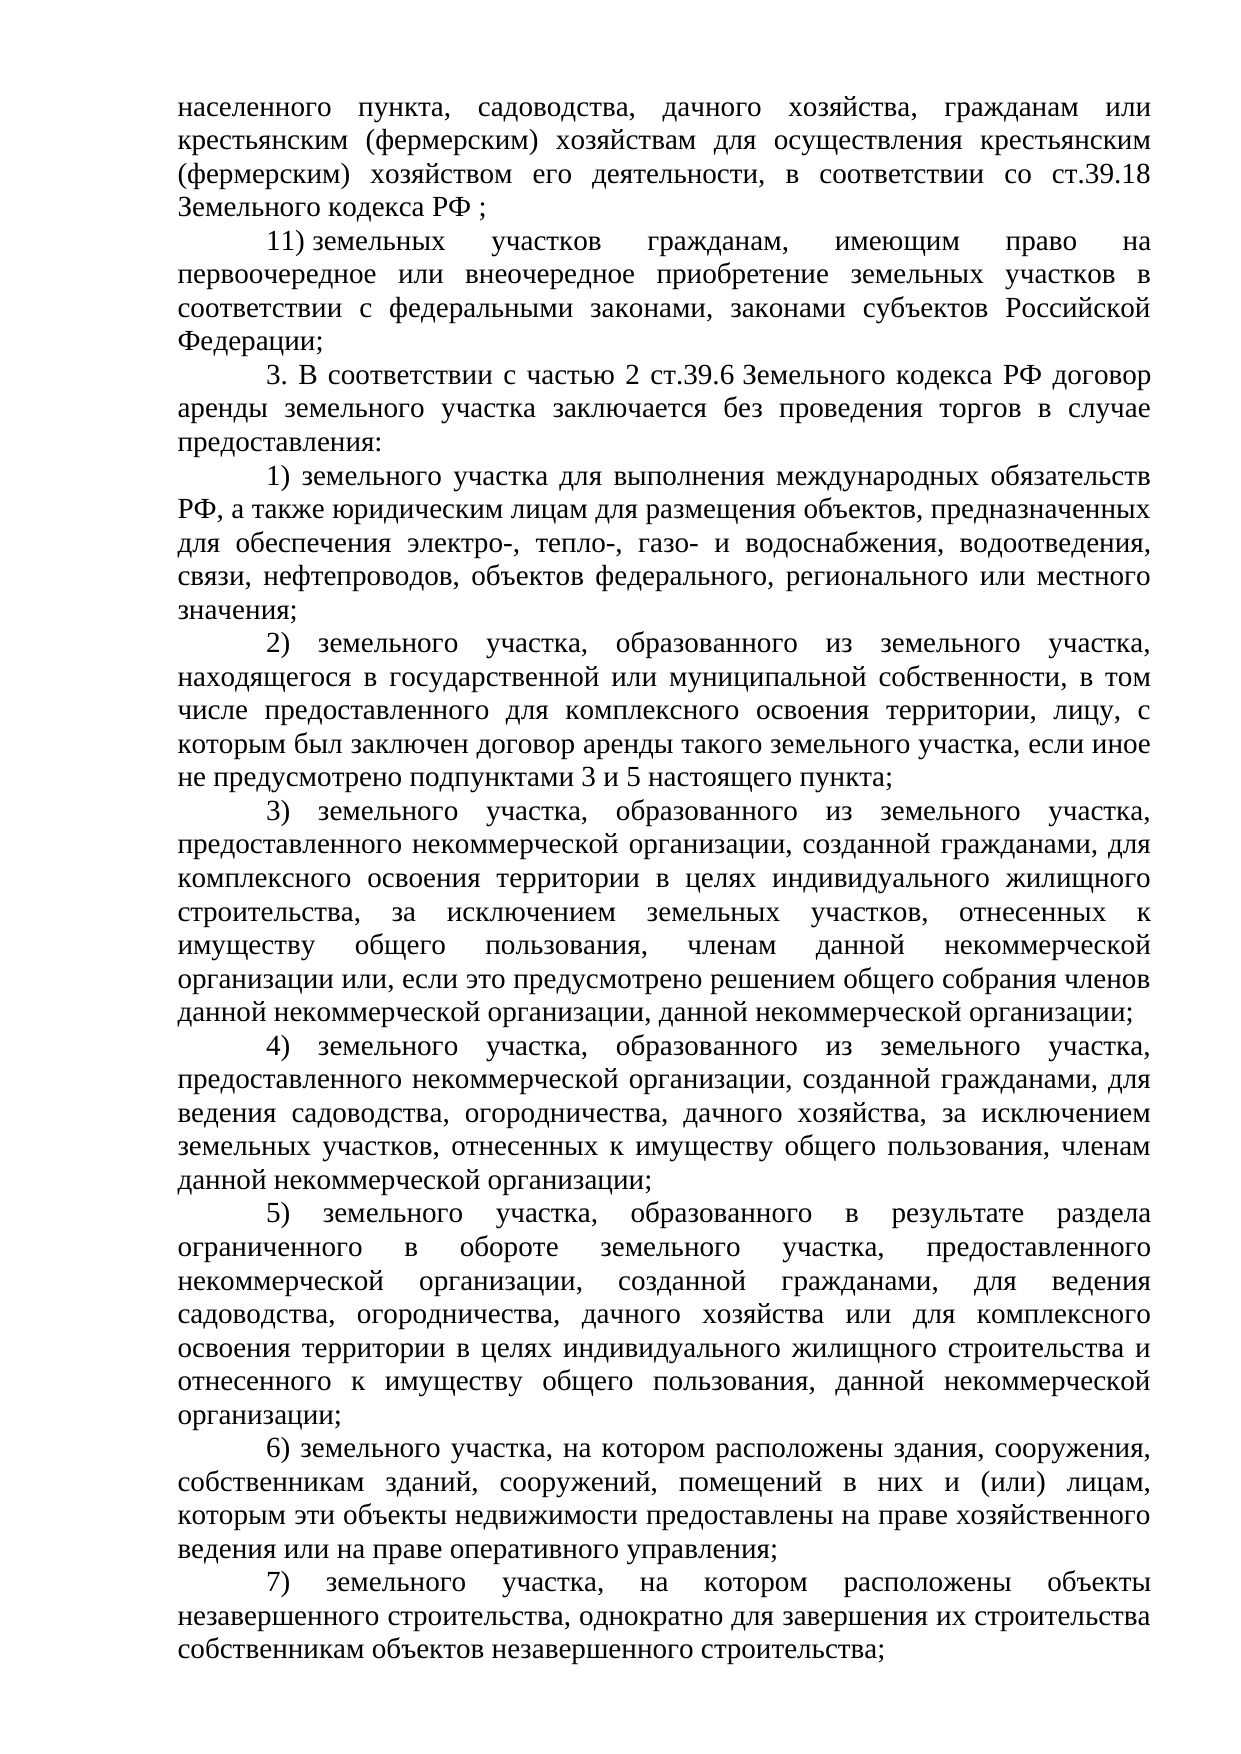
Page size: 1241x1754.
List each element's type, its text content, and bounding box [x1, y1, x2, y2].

text 3) земельного участка, образованного из земельного участка, предоставленного некоммерческой организации, созданной гражданами, для комплексного освоения территории в целях индивидуального жилищного строительства, за исключением земельных участков, отнесенных к имуществу общего пользования, членам данной некоммерческой организации или, если это предусмотрено решением общего собрания членов данной некоммерческой организации, данной некоммерческой организации; [177, 793, 1152, 1028]
text 4) земельного участка, образованного из земельного участка, предоставленного некоммерческой организации, созданной гражданами, для ведения садоводства, огородничества, дачного хозяйства, за исключением земельных участков, отнесенных к имуществу общего пользования, членам данной некоммерческой организации; [177, 1028, 1152, 1196]
text 1) земельного участка для выполнения международных обязательств РФ, а также юридическим лицам для размещения объектов, предназначенных для обеспечения электро-, тепло-, газо- и водоснабжения, водоотведения, связи, нефтепроводов, объектов федерального, регионального или местного значения; [177, 458, 1152, 625]
text 2) земельного участка, образованного из земельного участка, находящегося в государственной или муниципальной собственности, в том числе предоставленного для комплексного освоения территории, лицу, с которым был заключен договор аренды такого земельного участка, если иное не предусмотрено подпунктами 3 и 5 настоящего пункта; [177, 625, 1152, 793]
text 7) земельного участка, на котором расположены объекты незавершенного строительства, однократно для завершения их строительства собственникам объектов незавершенного строительства; [177, 1564, 1152, 1665]
text 3. В соответствии с частью 2 ст.39.6 Земельного кодекса РФ договор аренды земельного участка заключается без проведения торгов в случае предоставления: [177, 357, 1152, 458]
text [177, 89, 1152, 223]
text 11) земельных участков гражданам, имеющим право на первоочередное или внеочередное приобретение земельных участков в соответствии с федеральными законами, законами субъектов Российской Федерации; [177, 223, 1152, 357]
text 6) земельного участка, на котором расположены здания, сооружения, собственникам зданий, сооружений, помещений в них и (или) лицам, которым эти объекты недвижимости предоставлены на праве хозяйственного ведения или на праве оперативного управления; [177, 1430, 1152, 1564]
text 5) земельного участка, образованного в результате раздела ограниченного в обороте земельного участка, предоставленного некоммерческой организации, созданной гражданами, для ведения садоводства, огородничества, дачного хозяйства или для комплексного освоения территории в целях индивидуального жилищного строительства и отнесенного к имуществу общего пользования, данной некоммерческой организации; [177, 1196, 1152, 1430]
